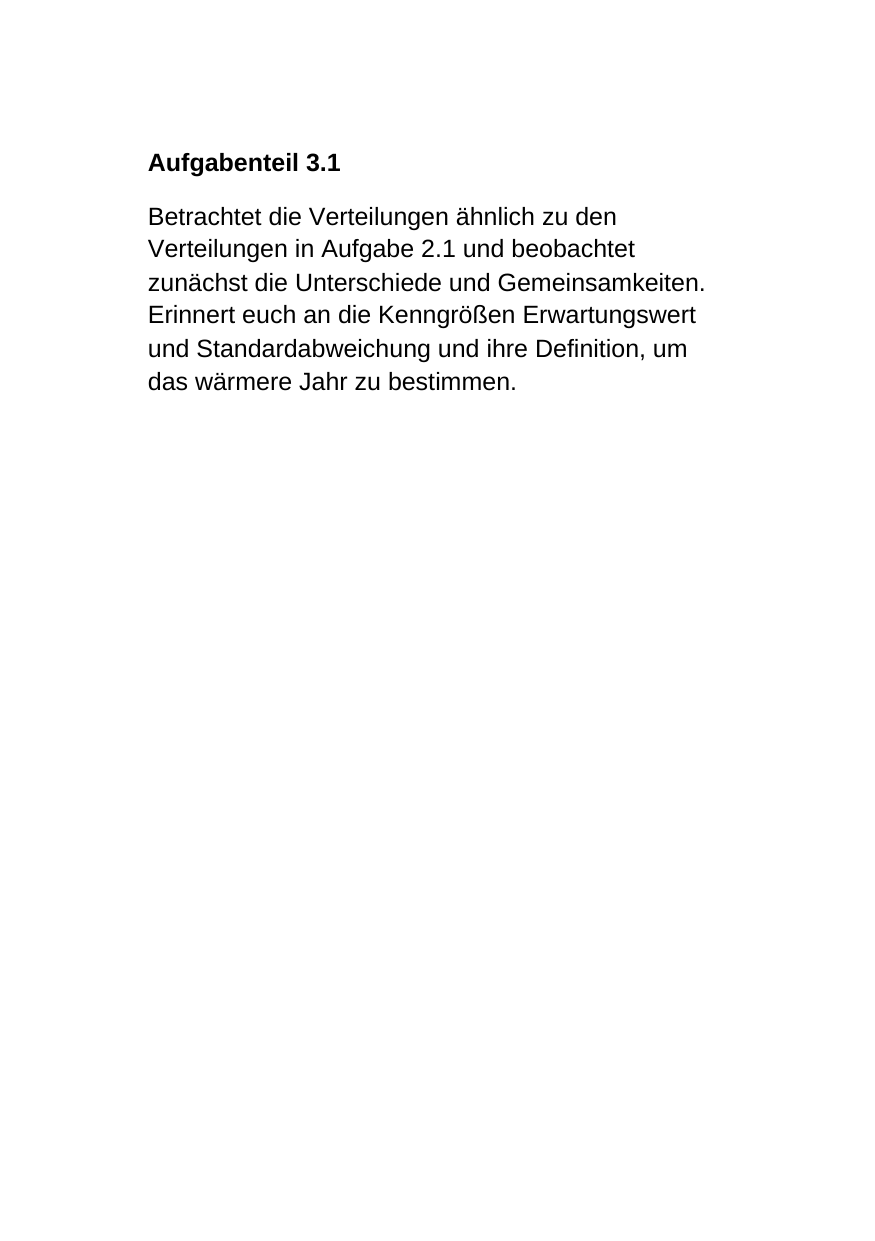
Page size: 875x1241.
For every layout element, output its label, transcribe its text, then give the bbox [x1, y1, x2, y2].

text Aufgabenteil 3.1 [148, 148, 726, 176]
text Betrachtet die Verteilungen ähnlich zu den Verteilungen in Aufgabe 2.1 und beobachtet zunächst die Unterschiede und Gemeinsamkeiten. Erinnert euch an die Kenngrößen Erwartungswert und Standardabweichung und ihre Definition, um das wärmere Jahr zu bestimmen. [148, 201, 726, 395]
